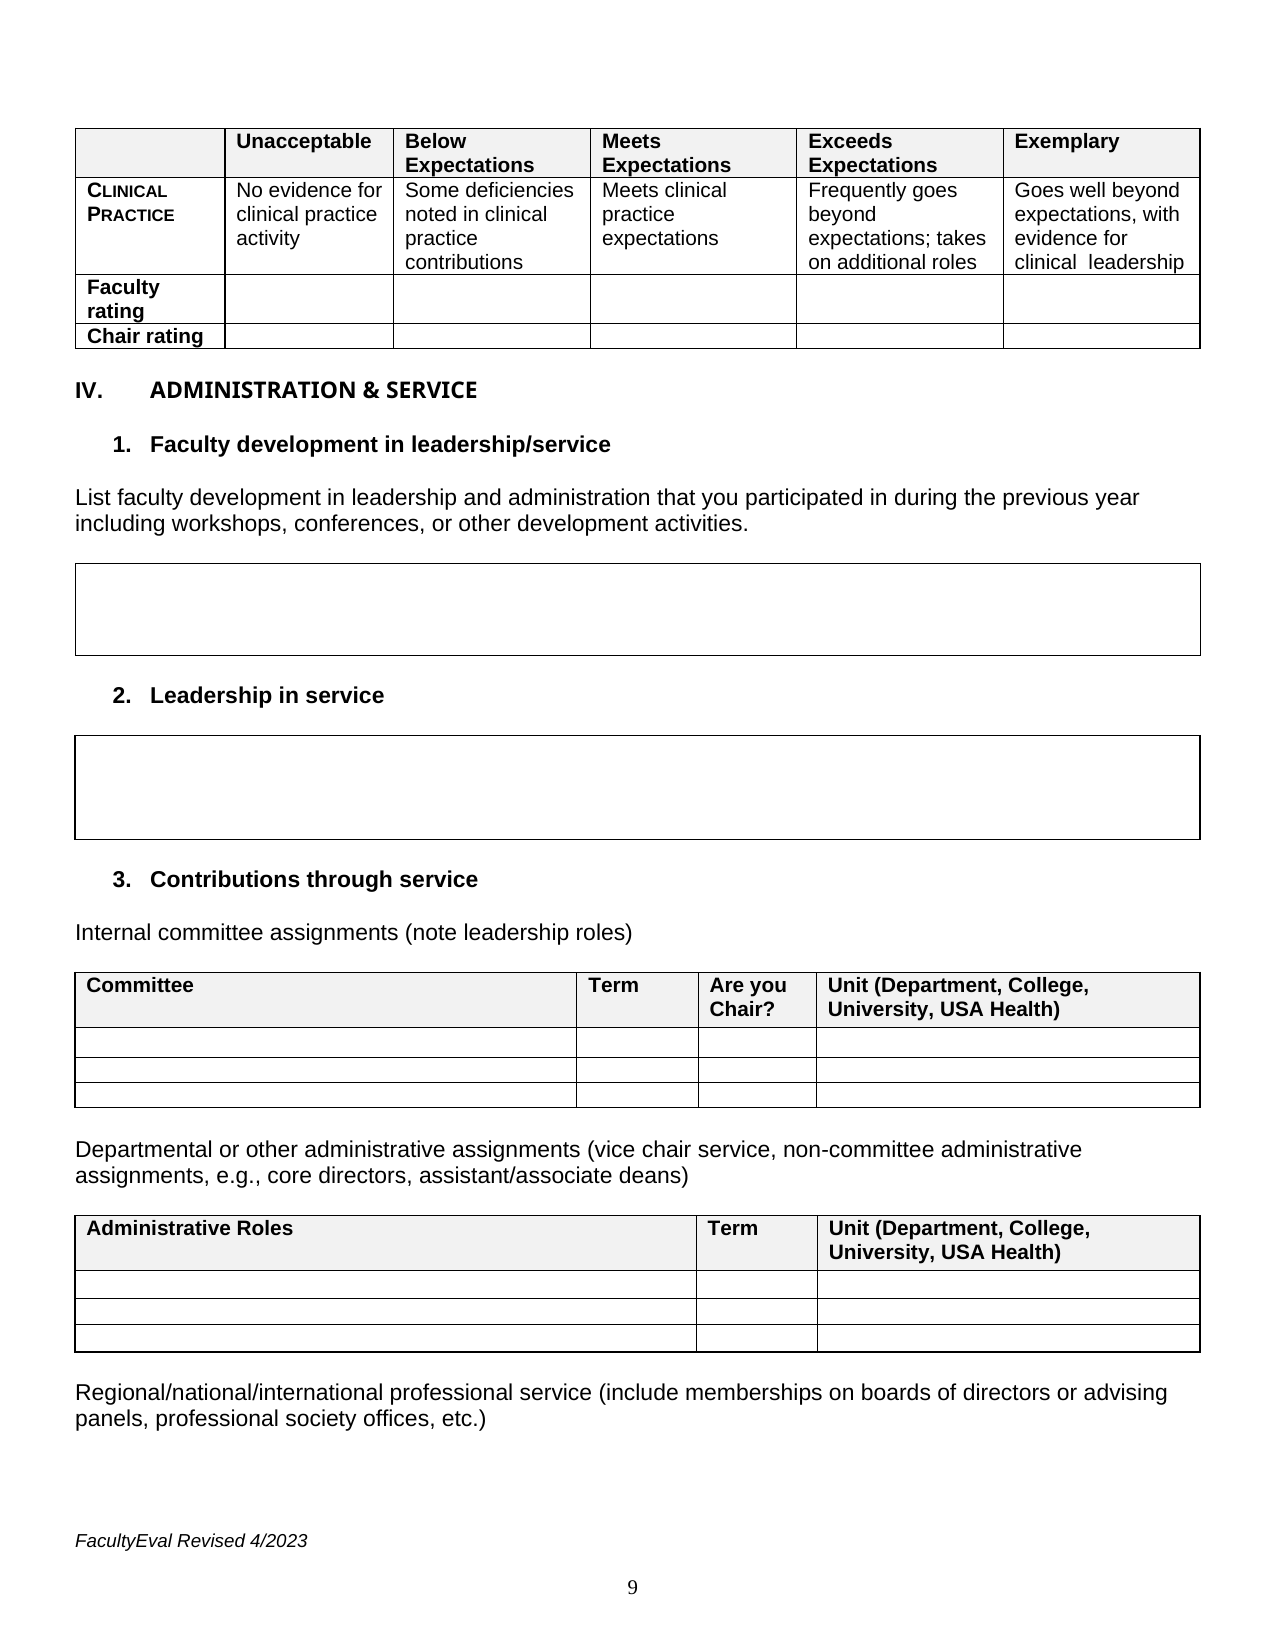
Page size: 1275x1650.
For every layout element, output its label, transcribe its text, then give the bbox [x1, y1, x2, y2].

table_header Unit (Department, College, University, USA Health) [817, 973, 1199, 1027]
table_cell [697, 1299, 817, 1324]
table_header Administrative Roles [76, 1216, 696, 1270]
table_cell [394, 324, 590, 347]
table_cell Clinical Practice [76, 178, 224, 273]
table_cell Goes well beyond expectations, with evidence for clinical leadership [1004, 178, 1199, 273]
table_cell [818, 1325, 1199, 1351]
table_header Unit (Department, College, University, USA Health) [818, 1216, 1199, 1270]
table_header Are you Chair? [699, 973, 816, 1027]
table_cell Frequently goes beyond expectations; takes on additional roles [797, 178, 1003, 273]
table_cell [797, 324, 1003, 347]
subtitle IV. Administration & Service [75, 373, 1200, 405]
list Faculty development in leadership/service [112, 431, 1200, 457]
list Leadership in service [112, 682, 1200, 708]
table_cell [577, 1083, 698, 1107]
table_cell [76, 1325, 696, 1351]
table_cell [226, 324, 393, 347]
table_header [76, 129, 224, 177]
table_cell [699, 1028, 816, 1057]
list Contributions through service [112, 866, 1200, 892]
table_cell [818, 1271, 1199, 1297]
table_header Committee [76, 973, 576, 1027]
table_cell Chair rating [76, 324, 224, 347]
table_cell [697, 1271, 817, 1297]
table_cell [226, 275, 393, 322]
table_cell [591, 275, 796, 322]
text Internal committee assignments (note leadership roles) [75, 919, 1200, 945]
text Regional/national/international professional service (include memberships on boards of directors or advising panels, professional society offices, etc.) [75, 1379, 1200, 1431]
table_cell [818, 1299, 1199, 1324]
table_header Below Expectations [394, 129, 590, 177]
table_cell Some deficiencies noted in clinical practice contributions [394, 178, 590, 273]
table_cell [817, 1058, 1199, 1082]
table_cell [76, 1058, 576, 1082]
table_cell Faculty rating [76, 275, 224, 322]
table_cell [76, 1083, 576, 1107]
table_header Term [697, 1216, 817, 1270]
table_cell [1004, 275, 1199, 322]
table_cell No evidence for clinical practice activity [226, 178, 393, 273]
table_header Term [577, 973, 698, 1027]
table_cell [76, 1299, 696, 1324]
table_cell [577, 1028, 698, 1057]
table_cell [394, 275, 590, 322]
table_header Exemplary [1004, 129, 1199, 177]
text List faculty development in leadership and administration that you participated in during the previous year including workshops, conferences, or other development activities. [75, 484, 1200, 537]
table_cell [577, 1058, 698, 1082]
table_cell [76, 1271, 696, 1297]
table_cell [699, 1083, 816, 1107]
table_cell [1004, 324, 1199, 347]
table_cell [797, 275, 1003, 322]
table_cell [591, 324, 796, 347]
text Departmental or other administrative assignments (vice chair service, non-committee administrative assignments, e.g., core directors, assistant/associate deans) [75, 1136, 1200, 1189]
table_header Exceeds Expectations [797, 129, 1003, 177]
table_cell Meets clinical practice expectations [591, 178, 796, 273]
table_header [76, 564, 1200, 654]
table_cell [697, 1325, 817, 1351]
table_header Meets Expectations [591, 129, 796, 177]
table_cell [817, 1083, 1199, 1107]
table_cell [699, 1058, 816, 1082]
table_cell [76, 1028, 576, 1057]
table_header Unacceptable [226, 129, 393, 177]
table_header [76, 736, 1199, 839]
table_cell [817, 1028, 1199, 1057]
